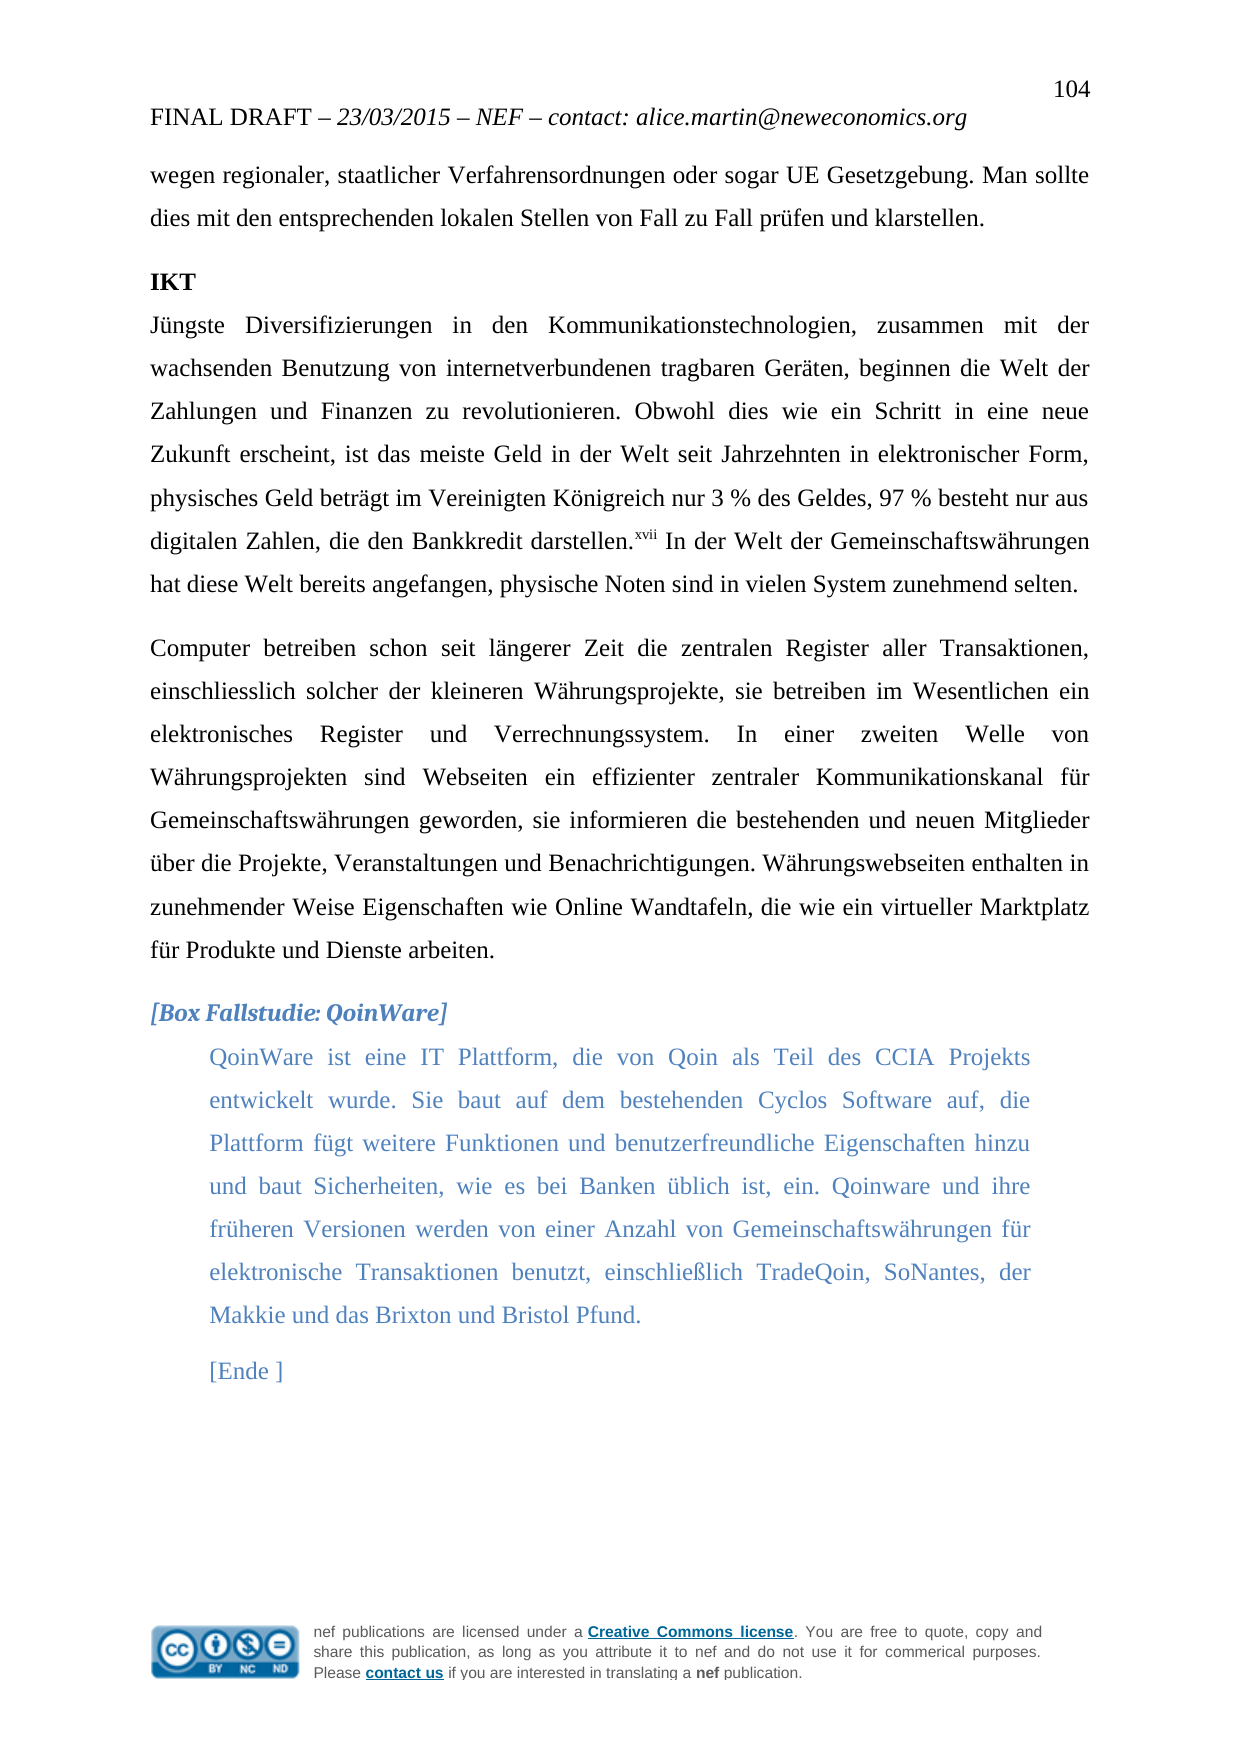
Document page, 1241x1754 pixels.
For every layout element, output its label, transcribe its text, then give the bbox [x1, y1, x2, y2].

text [150, 160, 1090, 232]
subtitle [Box Fallstudie: QoinWare] [150, 999, 1090, 1027]
text Jüngste Diversifizierungen in den Kommunikationstechnologien, zusammen mit der wachsenden Benutzung von internetverbundenen tragbaren Geräten, beginnen die Welt der Zahlungen und Finanzen zu revolutionieren. Obwohl dies wie ein Schritt in eine neue Zukunft erscheint, ist das meiste Geld in der Welt seit Jahrzehnten in elektronischer Form, physisches Geld beträgt im Vereinigten Königreich nur 3 % des Geldes, 97 % besteht nur aus digitalen Zahlen, die den Bankkredit darstellen. In der Welt der Gemeinschaftswährungen hat diese Welt bereits angefangen, physische Noten sind in vielen System zunehmend selten. [150, 310, 1090, 598]
text [Ende ] [209, 1356, 1031, 1385]
text QoinWare ist eine IT Plattform, die von Qoin als Teil des CCIA Projekts entwickelt wurde. Sie baut auf dem bestehenden Cyclos Software auf, die Plattform fügt weitere Funktionen und benutzerfreundliche Eigenschaften hinzu und baut Sicherheiten, wie es bei Banken üblich ist, ein. Qoinware und ihre früheren Versionen werden von einer Anzahl von Gemeinschaftswährungen für elektronische Transaktionen benutzt, einschließlich TradeQoin, SoNantes, der Makkie und das Brixton und Bristol Pfund. [209, 1042, 1031, 1329]
subtitle IKT [150, 267, 1090, 296]
text Computer betreiben schon seit längerer Zeit die zentralen Register aller Transaktionen, einschliesslich solcher der kleineren Währungsprojekte, sie betreiben im Wesentlichen ein elektronisches Register und Verrechnungssystem. In einer zweiten Welle von Währungsprojekten sind Webseiten ein effizienter zentraler Kommunikationskanal für Gemeinschaftswährungen geworden, sie informieren die bestehenden und neuen Mitglieder über die Projekte, Veranstaltungen und Benachrichtigungen. Währungswebseiten enthalten in zunehmender Weise Eigenschaften wie Online Wandtafeln, die wie ein virtueller Marktplatz für Produkte und Dienste arbeiten. [150, 633, 1090, 963]
picture [150, 1621, 300, 1682]
